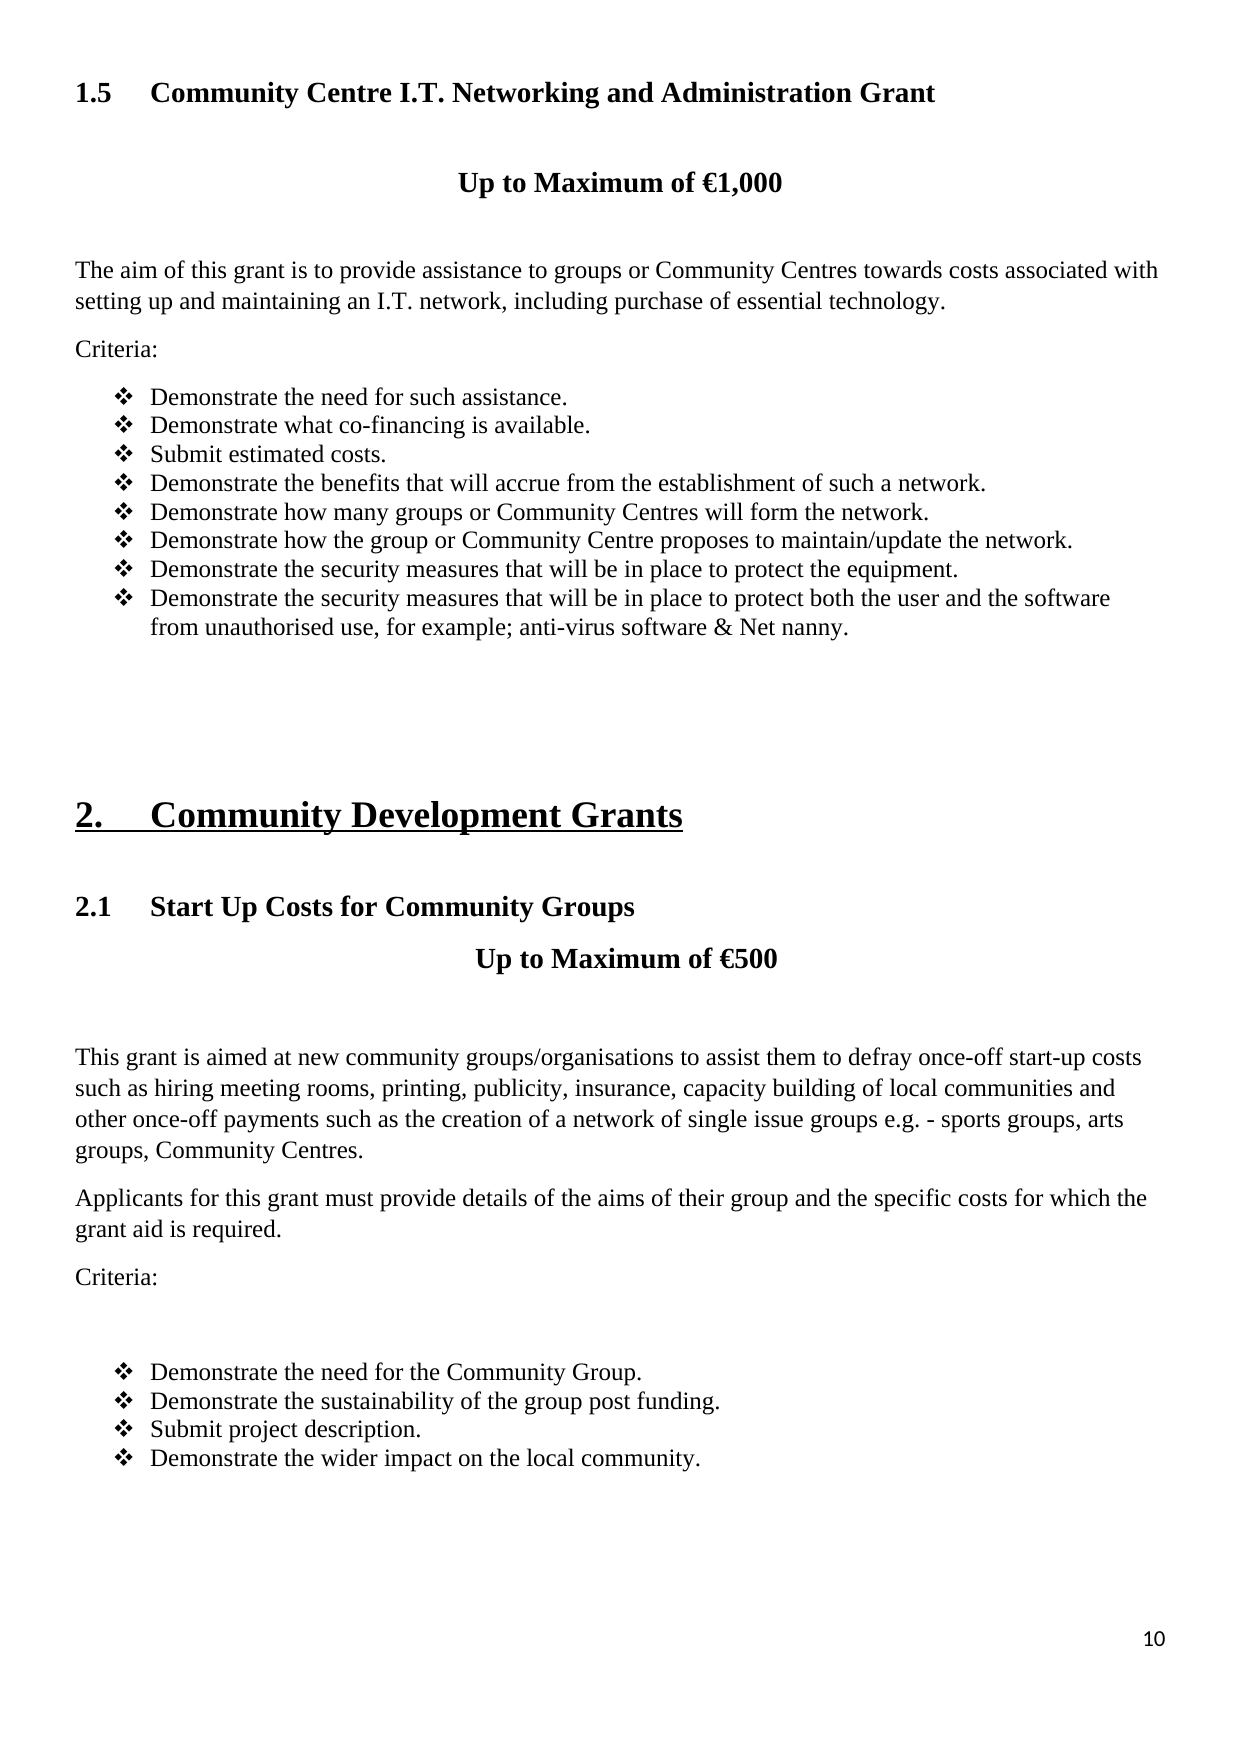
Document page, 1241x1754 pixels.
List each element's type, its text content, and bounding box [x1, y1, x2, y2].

list Demonstrate the need for the Community Group. [112, 1357, 1165, 1386]
list Demonstrate the security measures that will be in place to protect both the user and the software from unauthorised use, for example; anti-virus software & Net nanny. [112, 583, 1165, 640]
text Criteria: [75, 334, 1165, 363]
list Demonstrate the security measures that will be in place to protect the equipment. [112, 554, 1165, 583]
list Demonstrate the need for such assistance. [112, 382, 1165, 410]
list Submit project description. [112, 1414, 1165, 1443]
text 2.1 Start Up Costs for Community Groups [75, 889, 1165, 922]
list Demonstrate the sustainability of the group post funding. [112, 1386, 1165, 1414]
list Submit estimated costs. [112, 439, 1165, 468]
text 2. Community Development Grants [75, 793, 1165, 836]
text Up to Maximum of €500 [225, 941, 1165, 975]
list Demonstrate what co-financing is available. [112, 410, 1165, 439]
list Demonstrate how many groups or Community Centres will form the network. [112, 497, 1165, 525]
text Criteria: [75, 1262, 1165, 1290]
text 1.5 Community Centre I.T. Networking and Administration Grant [75, 75, 1165, 108]
list Demonstrate the wider impact on the local community. [112, 1443, 1165, 1472]
text The aim of this grant is to provide assistance to groups or Community Centres towards costs associated with setting up and maintaining an I.T. network, including purchase of essential technology. [75, 255, 1165, 315]
text Applicants for this grant must provide details of the aims of their group and the specific costs for which the grant aid is required. [75, 1183, 1165, 1243]
list Demonstrate how the group or Community Centre proposes to maintain/update the network. [112, 525, 1165, 554]
text Up to Maximum of €1,000 [75, 165, 1165, 199]
list Demonstrate the benefits that will accrue from the establishment of such a network. [112, 468, 1165, 497]
text This grant is aimed at new community groups/organisations to assist them to defray once-off start-up costs such as hiring meeting rooms, printing, publicity, insurance, capacity building of local communities and other once-off payments such as the creation of a network of single issue groups e.g. - sports groups, arts groups, Community Centres. [75, 1042, 1165, 1164]
